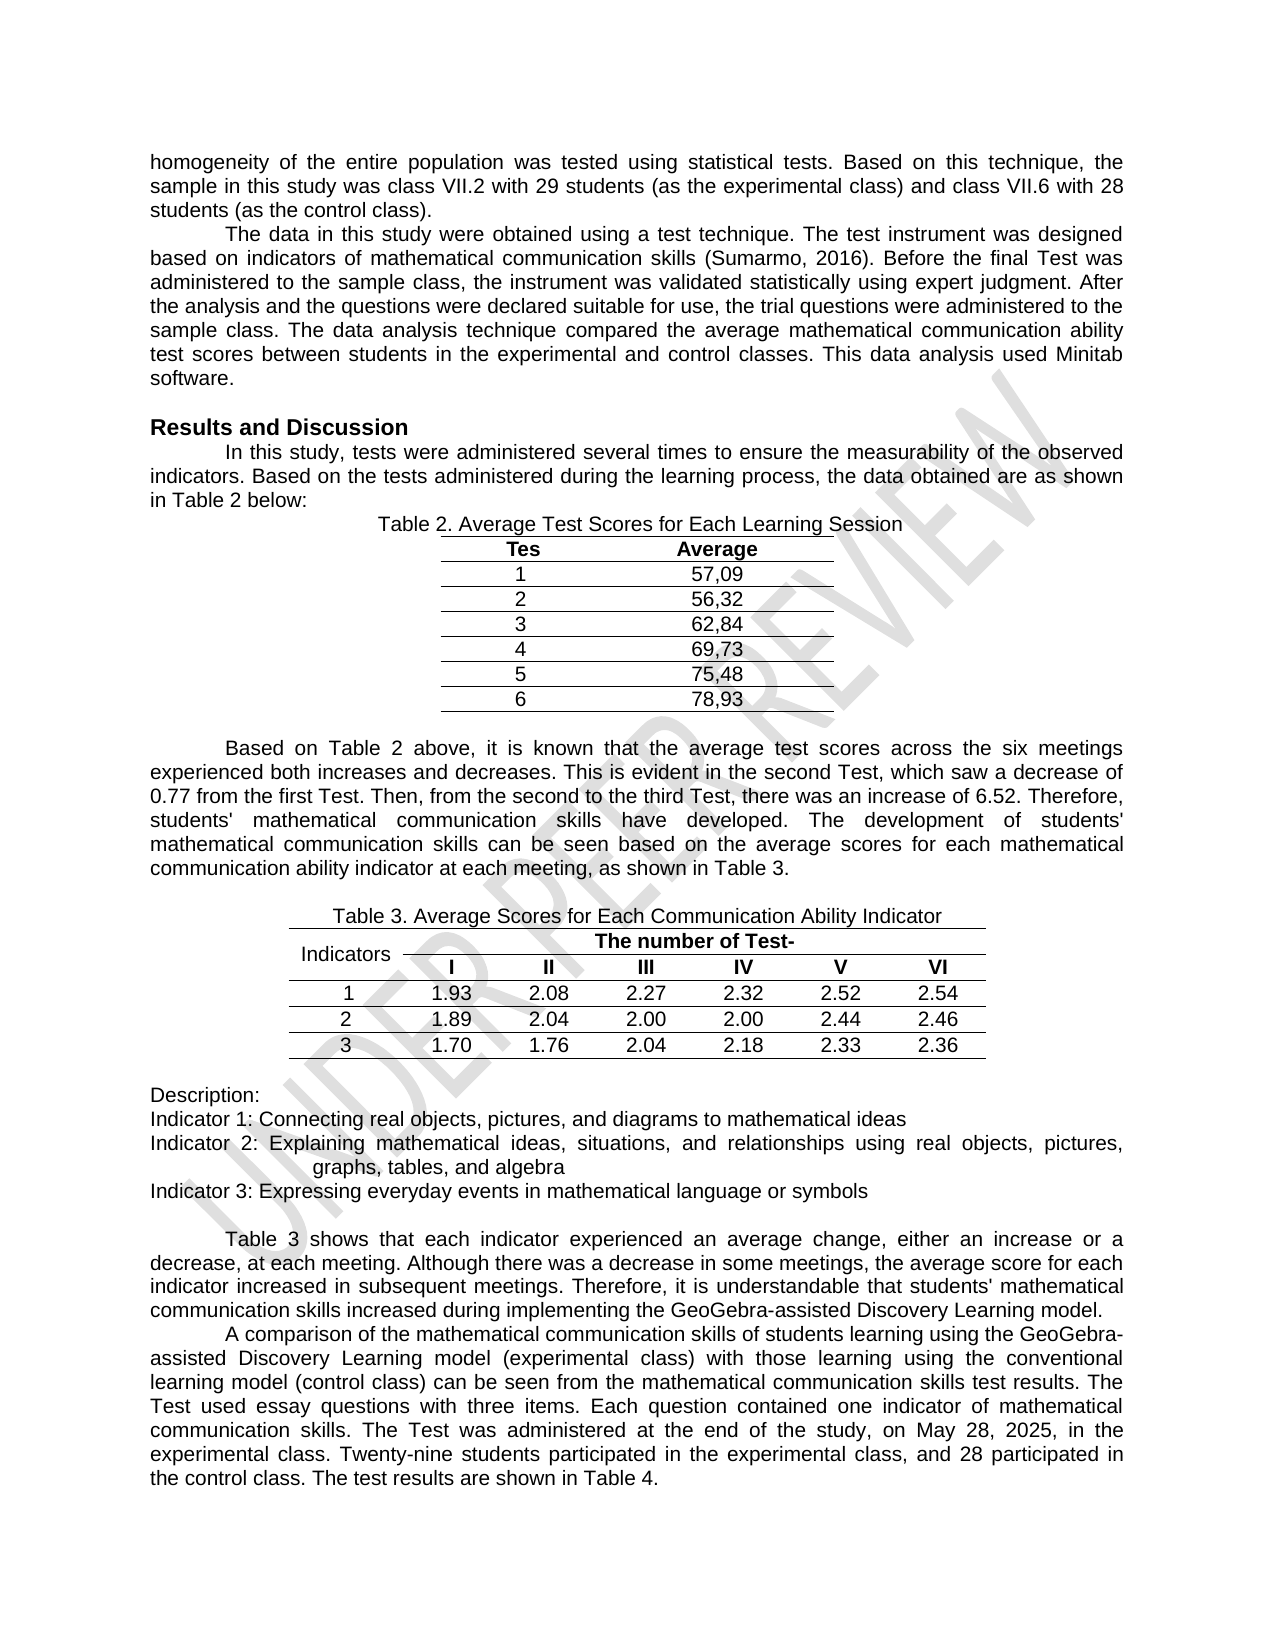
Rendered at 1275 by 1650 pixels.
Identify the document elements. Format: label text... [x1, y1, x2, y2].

table_cell 75,48 [600, 662, 834, 686]
table_cell IV [695, 955, 792, 979]
table_cell 4 [441, 637, 600, 661]
table_header Tes [441, 537, 600, 561]
table_cell 1.89 [403, 1007, 500, 1032]
table_cell 2 [289, 1007, 403, 1032]
table_cell 1.76 [500, 1033, 597, 1058]
table_header Indicators [289, 929, 403, 979]
table_cell 2.27 [597, 981, 694, 1006]
table_cell 3 [289, 1033, 403, 1058]
table_cell 2.32 [695, 981, 792, 1006]
table_cell 78,93 [600, 687, 834, 711]
text Table 3 shows that each indicator experienced an average change, either an increase or a decrease, at each meeting. Although there was a decrease in some meetings, the average score for each indicator increased in subsequent meetings. Therefore, it is understandable that students' mathematical communication skills increased during implementing the GeoGebra-assisted Discovery Learning model. [150, 1226, 1125, 1322]
table_cell 2.00 [597, 1007, 694, 1032]
text Description: [150, 1083, 1125, 1107]
table_cell III [597, 955, 694, 979]
table_cell 2 [441, 587, 600, 611]
table_cell 2.33 [792, 1033, 889, 1058]
table_cell 1.93 [403, 981, 500, 1006]
table_cell 6 [441, 687, 600, 711]
table_cell VI [889, 955, 986, 979]
table_cell 2.36 [889, 1033, 986, 1058]
table_cell 2.46 [889, 1007, 986, 1032]
text Indicator 2: Explaining mathematical ideas, situations, and relationships using real objects, pictures, graphs, tables, and algebra [150, 1131, 1125, 1178]
text Table 3. Average Scores for Each Communication Ability Indicator [150, 903, 1125, 927]
table_cell 2.04 [500, 1007, 597, 1032]
text Based on Table 2 above, it is known that the average test scores across the six meetings experienced both increases and decreases. This is evident in the second Test, which saw a decrease of 0.77 from the first Test. Then, from the second to the third Test, there was an increase of 6.52. Therefore, students' mathematical communication skills have developed. The development of students' mathematical communication skills can be seen based on the average scores for each mathematical communication ability indicator at each meeting, as shown in Table 3. [150, 736, 1125, 879]
table_header The number of Test- [403, 929, 986, 953]
table_cell V [792, 955, 889, 979]
table_cell 3 [441, 612, 600, 636]
text In this study, tests were administered several times to ensure the measurability of the observed indicators. Based on the tests administered during the learning process, the data obtained are as shown in Table 2 below: [150, 440, 1125, 512]
table_cell 5 [441, 662, 600, 686]
text The data in this study were obtained using a test technique. The test instrument was designed based on indicators of mathematical communication skills (Sumarmo, 2016). Before the final Test was administered to the sample class, the instrument was validated statistically using expert judgment. After the analysis and the questions were declared suitable for use, the trial questions were administered to the sample class. The data analysis technique compared the average mathematical communication ability test scores between students in the experimental and control classes. This data analysis used Minitab software. [150, 222, 1125, 389]
table_cell 2.08 [500, 981, 597, 1006]
table_cell 57,09 [600, 562, 834, 586]
text Table 2. Average Test Scores for Each Learning Session [150, 512, 1125, 536]
table_cell 1.70 [403, 1033, 500, 1058]
text A comparison of the mathematical communication skills of students learning using the GeoGebra-assisted Discovery Learning model (experimental class) with those learning using the conventional learning model (control class) can be seen from the mathematical communication skills test results. The Test used essay questions with three items. Each question contained one indicator of mathematical communication skills. The Test was administered at the end of the study, on May 28, 2025, in the experimental class. Twenty-nine students participated in the experimental class, and 28 participated in the control class. The test results are shown in Table 4. [150, 1322, 1125, 1490]
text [150, 150, 1125, 222]
table_cell 2.00 [695, 1007, 792, 1032]
table_header Average [600, 537, 834, 561]
text Indicator 1: Connecting real objects, pictures, and diagrams to mathematical ideas [150, 1107, 1125, 1131]
table_cell 2.18 [695, 1033, 792, 1058]
text Results and Discussion [150, 413, 1125, 440]
text Indicator 3: Expressing everyday events in mathematical language or symbols [150, 1178, 1125, 1202]
table_cell 69,73 [600, 637, 834, 661]
table_cell 62,84 [600, 612, 834, 636]
table_cell 2.54 [889, 981, 986, 1006]
table_cell II [500, 955, 597, 979]
table_cell 2.44 [792, 1007, 889, 1032]
table_cell 1 [289, 981, 403, 1006]
table_cell 1 [441, 562, 600, 586]
table_cell 2.52 [792, 981, 889, 1006]
table_cell 56,32 [600, 587, 834, 611]
table_cell I [403, 955, 500, 979]
table_cell 2.04 [597, 1033, 694, 1058]
